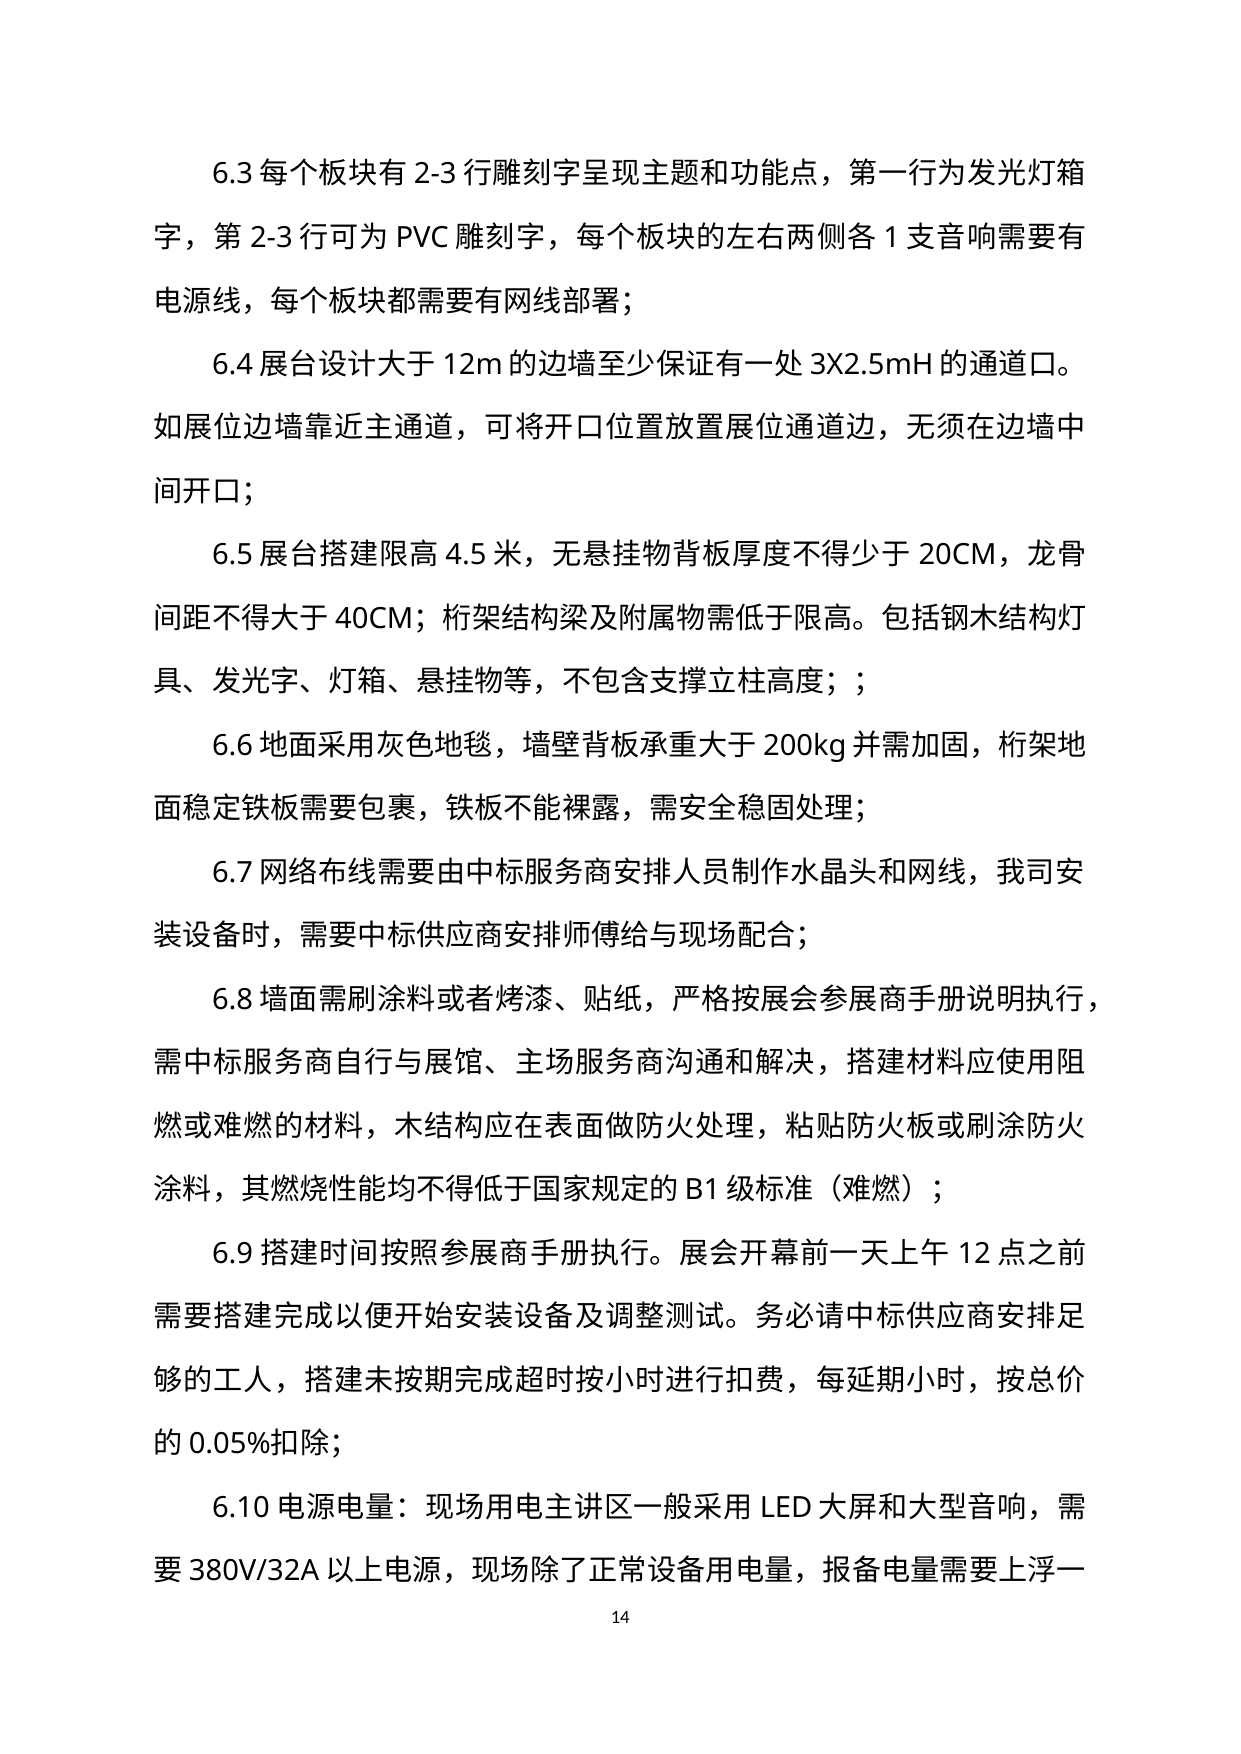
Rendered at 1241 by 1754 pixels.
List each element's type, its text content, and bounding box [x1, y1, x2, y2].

text 6.9搭建时间按照参展商手册执行。展会开幕前一天上午12点之前需要搭建完成以便开始安装设备及调整测试。务必请中标供应商安排足够的工人，搭建未按期完成超时按小时进行扣费，每延期小时，按总价的0.05%扣除； [153, 1229, 1087, 1462]
text 6.6地面采用灰色地毯，墙壁背板承重大于200kg并需加固，桁架地面稳定铁板需要包裹，铁板不能裸露，需安全稳固处理； [153, 721, 1087, 827]
text 6.3每个板块有2-3行雕刻字呈现主题和功能点，第一行为发光灯箱字，第2-3行可为PVC雕刻字，每个板块的左右两侧各1支音响需要有电源线，每个板块都需要有网线部署； [153, 150, 1087, 319]
text 6.8墙面需刷涂料或者烤漆、贴纸，严格按展会参展商手册说明执行，需中标服务商自行与展馆、主场服务商沟通和解决，搭建材料应使用阻燃或难燃的材料，木结构应在表面做防火处理，粘贴防火板或刷涂防火涂料，其燃烧性能均不得低于国家规定的B1级标准（难燃）； [153, 975, 1087, 1208]
text 6.7网络布线需要由中标服务商安排人员制作水晶头和网线，我司安装设备时，需要中标供应商安排师傅给与现场配合； [153, 848, 1087, 954]
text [153, 1483, 1087, 1589]
text 6.5展台搭建限高4.5米，无悬挂物背板厚度不得少于20CM，龙骨间距不得大于40CM；桁架结构梁及附属物需低于限高。包括钢木结构灯具、发光字、灯箱、悬挂物等，不包含支撑立柱高度；； [153, 531, 1087, 700]
text 6.4展台设计大于12m的边墙至少保证有一处3X2.5mH的通道口。如展位边墙靠近主通道，可将开口位置放置展位通道边，无须在边墙中间开口； [153, 341, 1087, 510]
